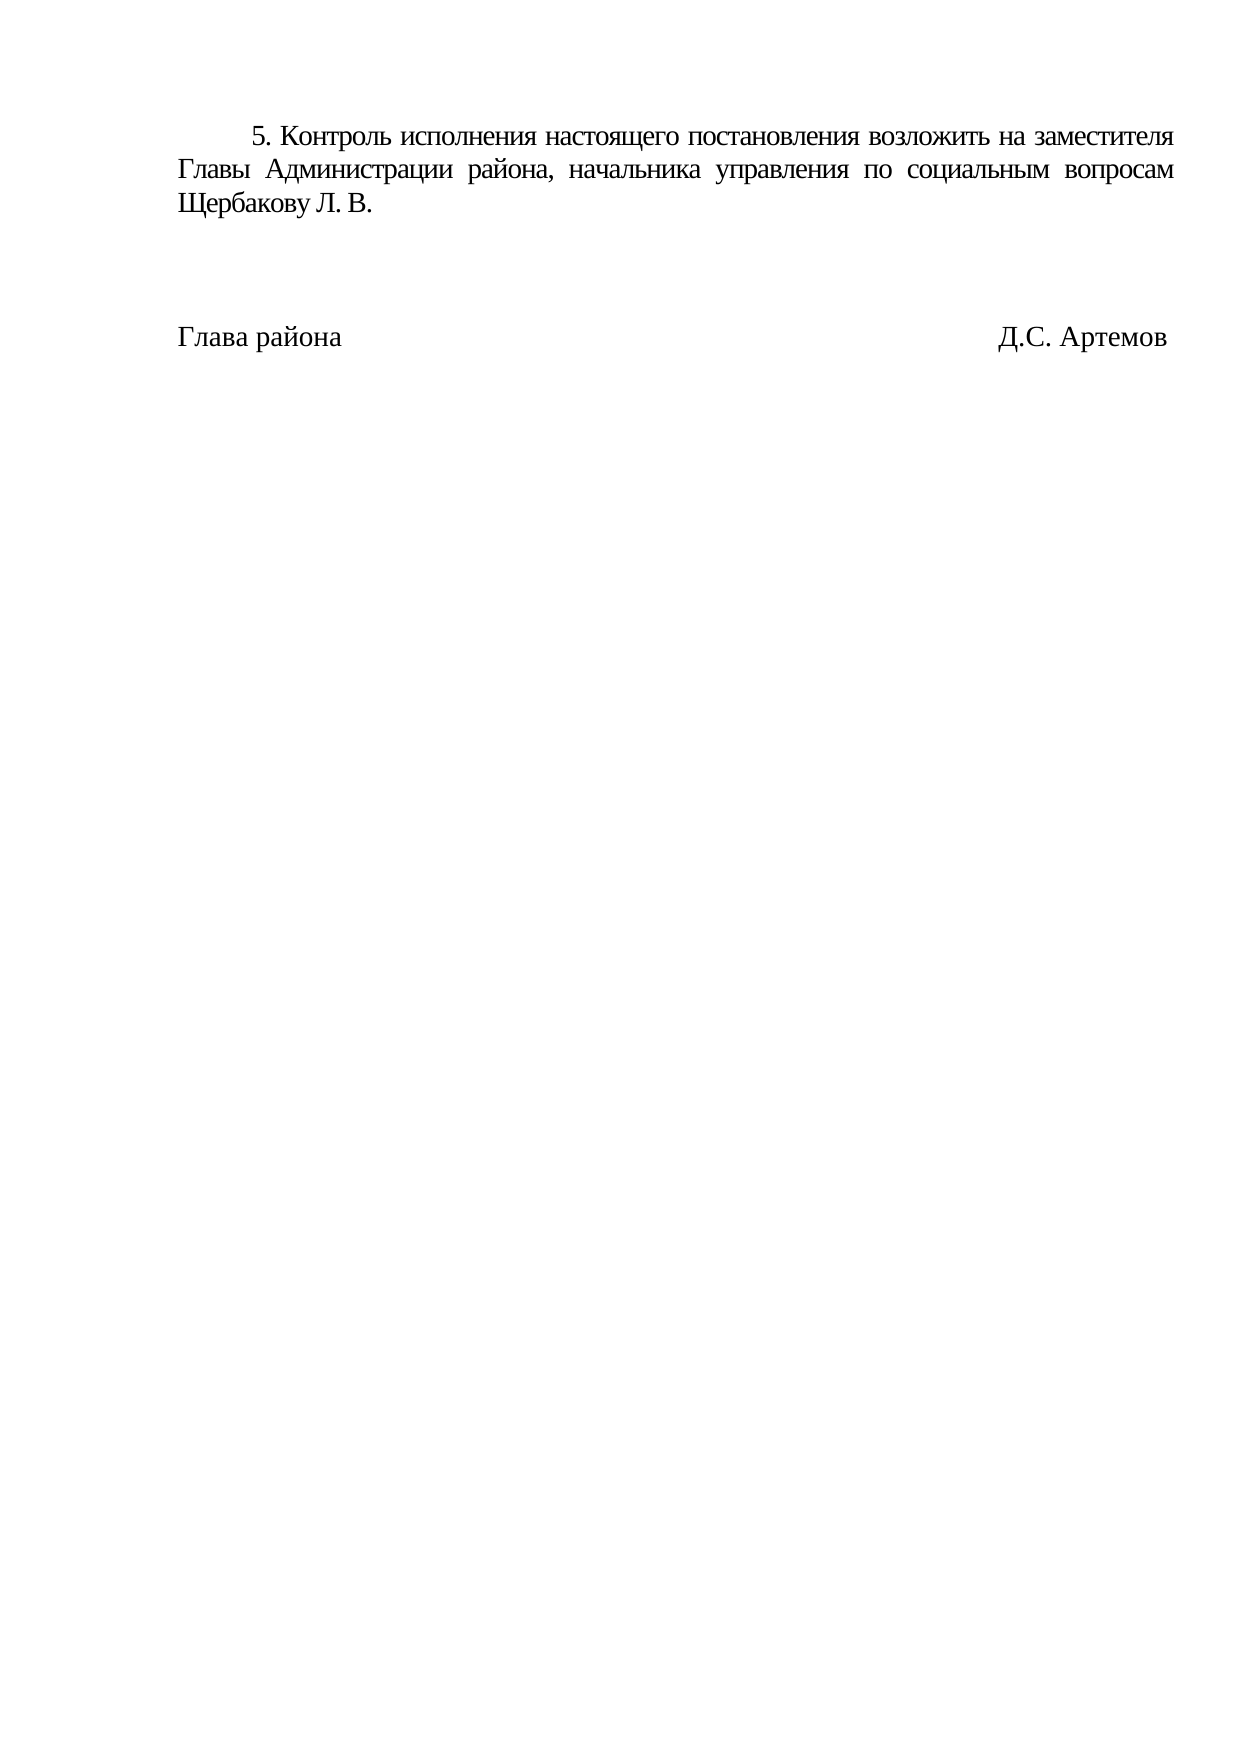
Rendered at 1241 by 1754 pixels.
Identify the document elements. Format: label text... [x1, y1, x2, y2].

text Глава района Д.С. Артемов [177, 319, 1175, 353]
text 5. Контроль исполнения настоящего постановления возложить на заместителя Главы Администрации района, начальника управления по социальным вопросам Щербакову Л. В. [177, 118, 1175, 219]
